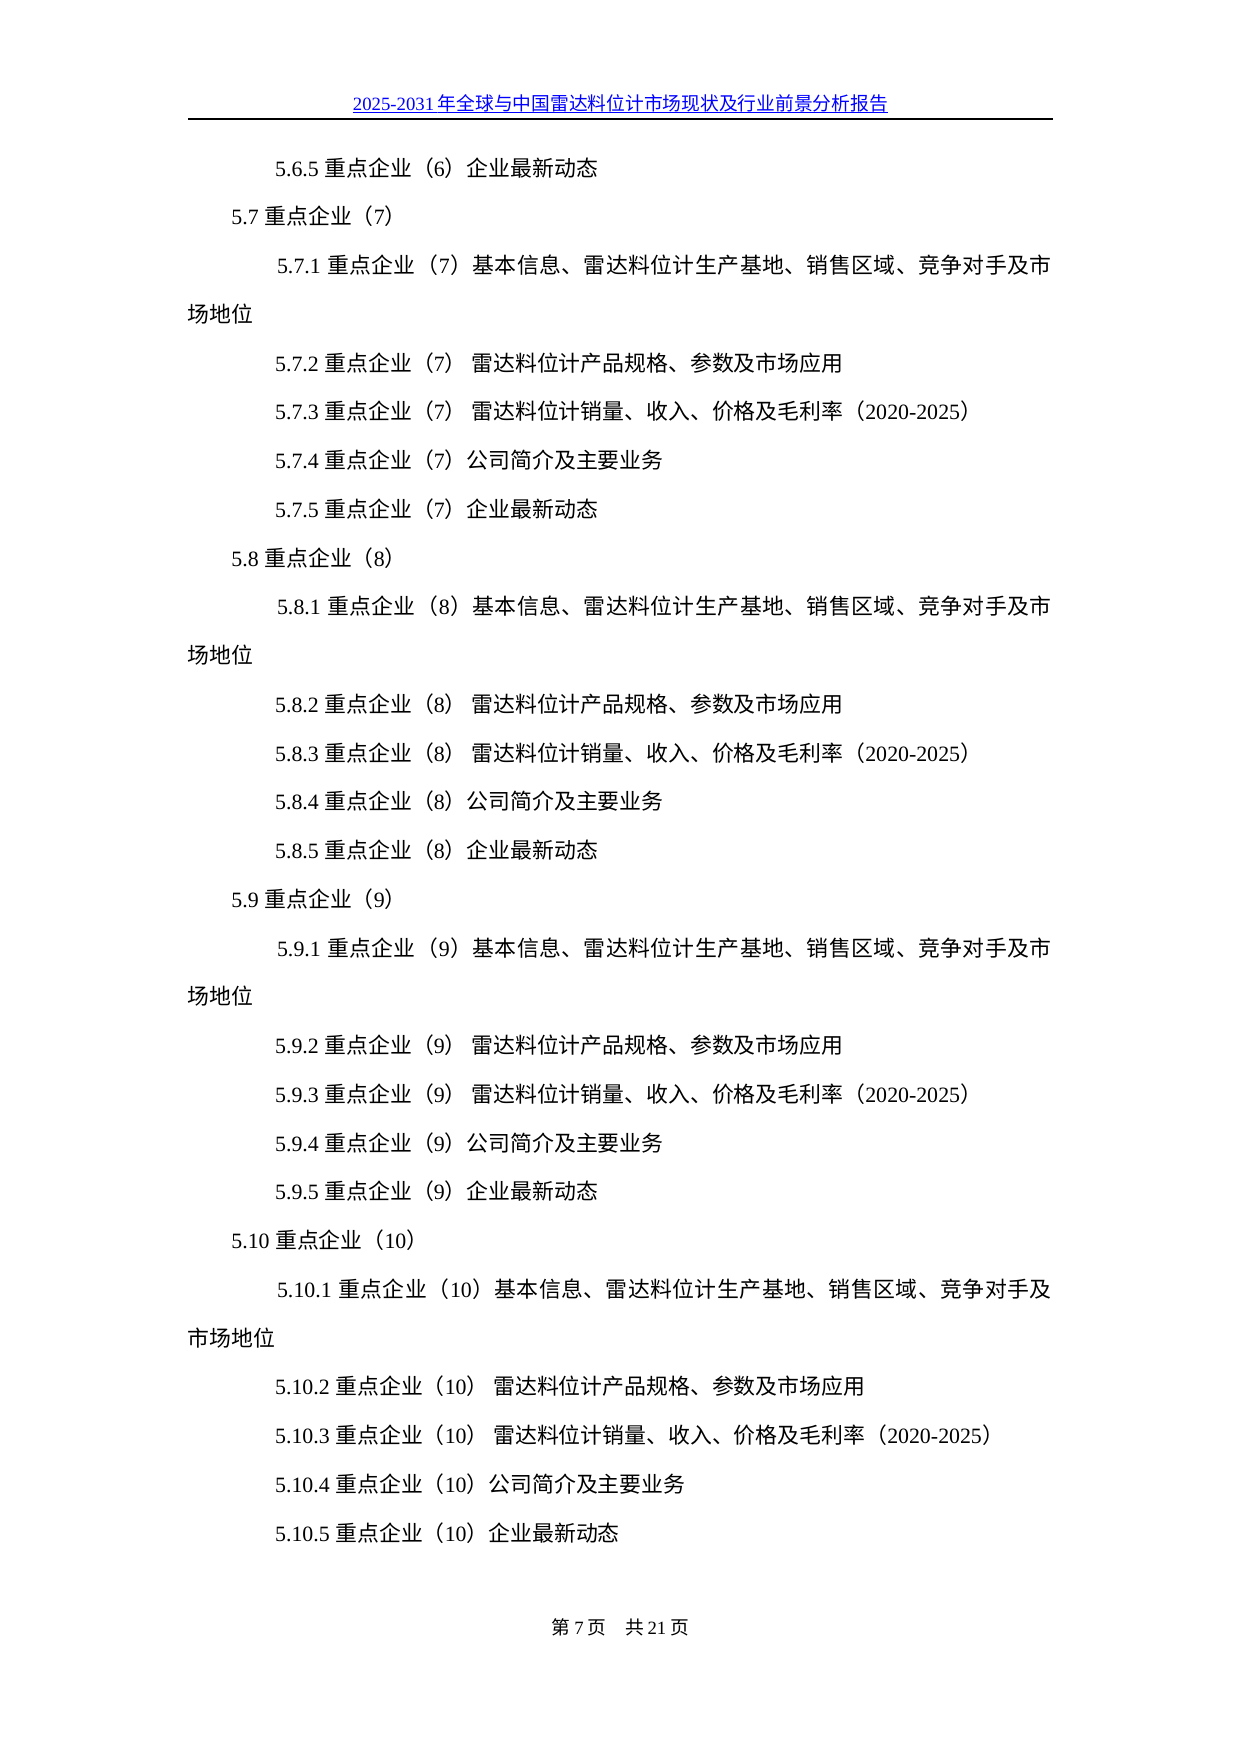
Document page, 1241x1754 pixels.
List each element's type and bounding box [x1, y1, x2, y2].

text [187, 150, 1053, 1548]
